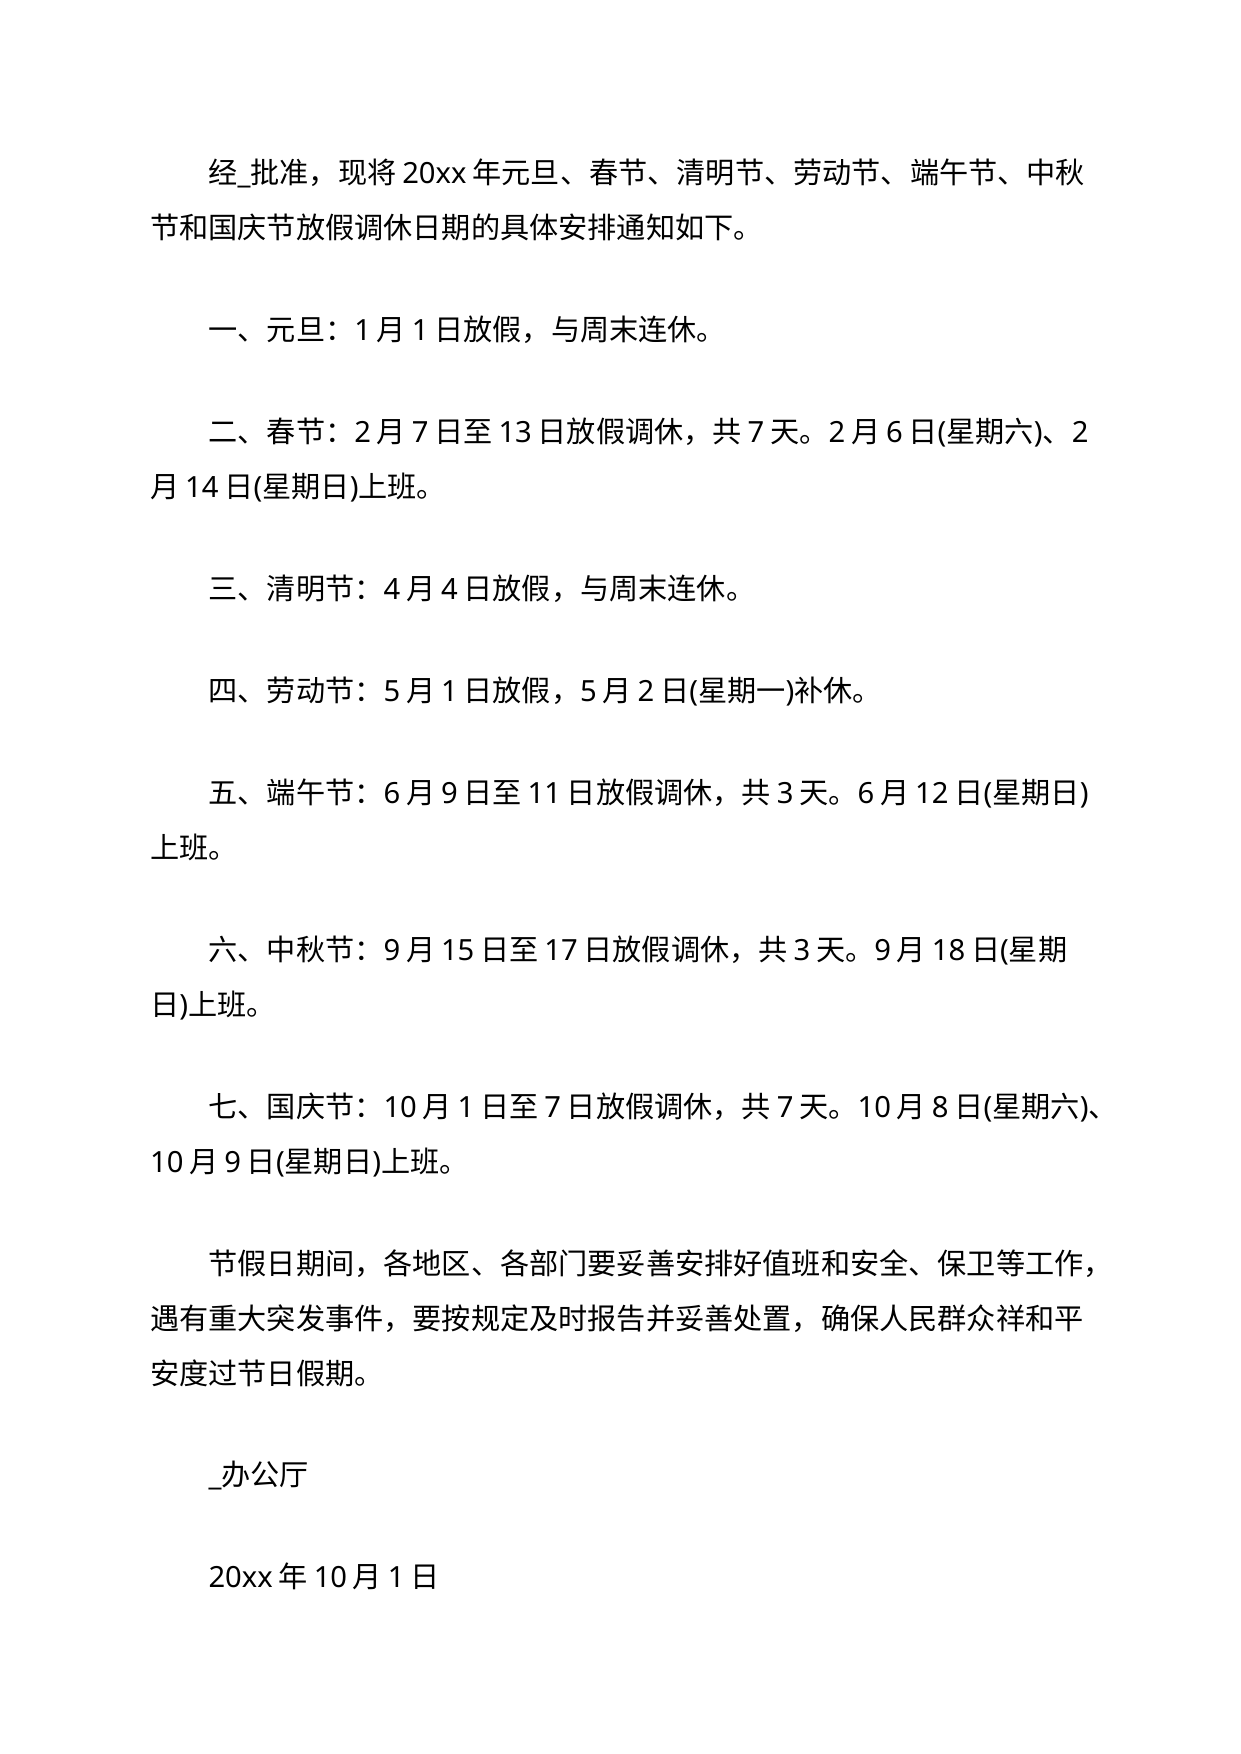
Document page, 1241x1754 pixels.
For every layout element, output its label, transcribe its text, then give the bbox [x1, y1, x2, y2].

text 七、国庆节：10月1日至7日放假调休，共7天。10月8日(星期六)、10月9日(星期日)上班。 [150, 1083, 1090, 1181]
text 四、劳动节：5月1日放假，5月2日(星期一)补休。 [150, 668, 1090, 710]
text 节假日期间，各地区、各部门要妥善安排好值班和安全、保卫等工作，遇有重大突发事件，要按规定及时报告并妥善处置，确保人民群众祥和平安度过节日假期。 [150, 1240, 1090, 1392]
text 六、中秋节：9月15日至17日放假调休，共3天。9月18日(星期日)上班。 [150, 926, 1090, 1024]
text 五、端午节：6月9日至11日放假调休，共3天。6月12日(星期日)上班。 [150, 770, 1090, 867]
text 三、清明节：4月4日放假，与周末连休。 [150, 566, 1090, 608]
text 经_批准，现将20xx年元旦、春节、清明节、劳动节、端午节、中秋节和国庆节放假调休日期的具体安排通知如下。 [150, 150, 1090, 247]
text 二、春节：2月7日至13日放假调休，共7天。2月6日(星期六)、2月14日(星期日)上班。 [150, 409, 1090, 506]
text _办公厅 [150, 1452, 1090, 1494]
text 20xx年10月1日 [150, 1554, 1090, 1596]
text 一、元旦：1月1日放假，与周末连休。 [150, 307, 1090, 349]
